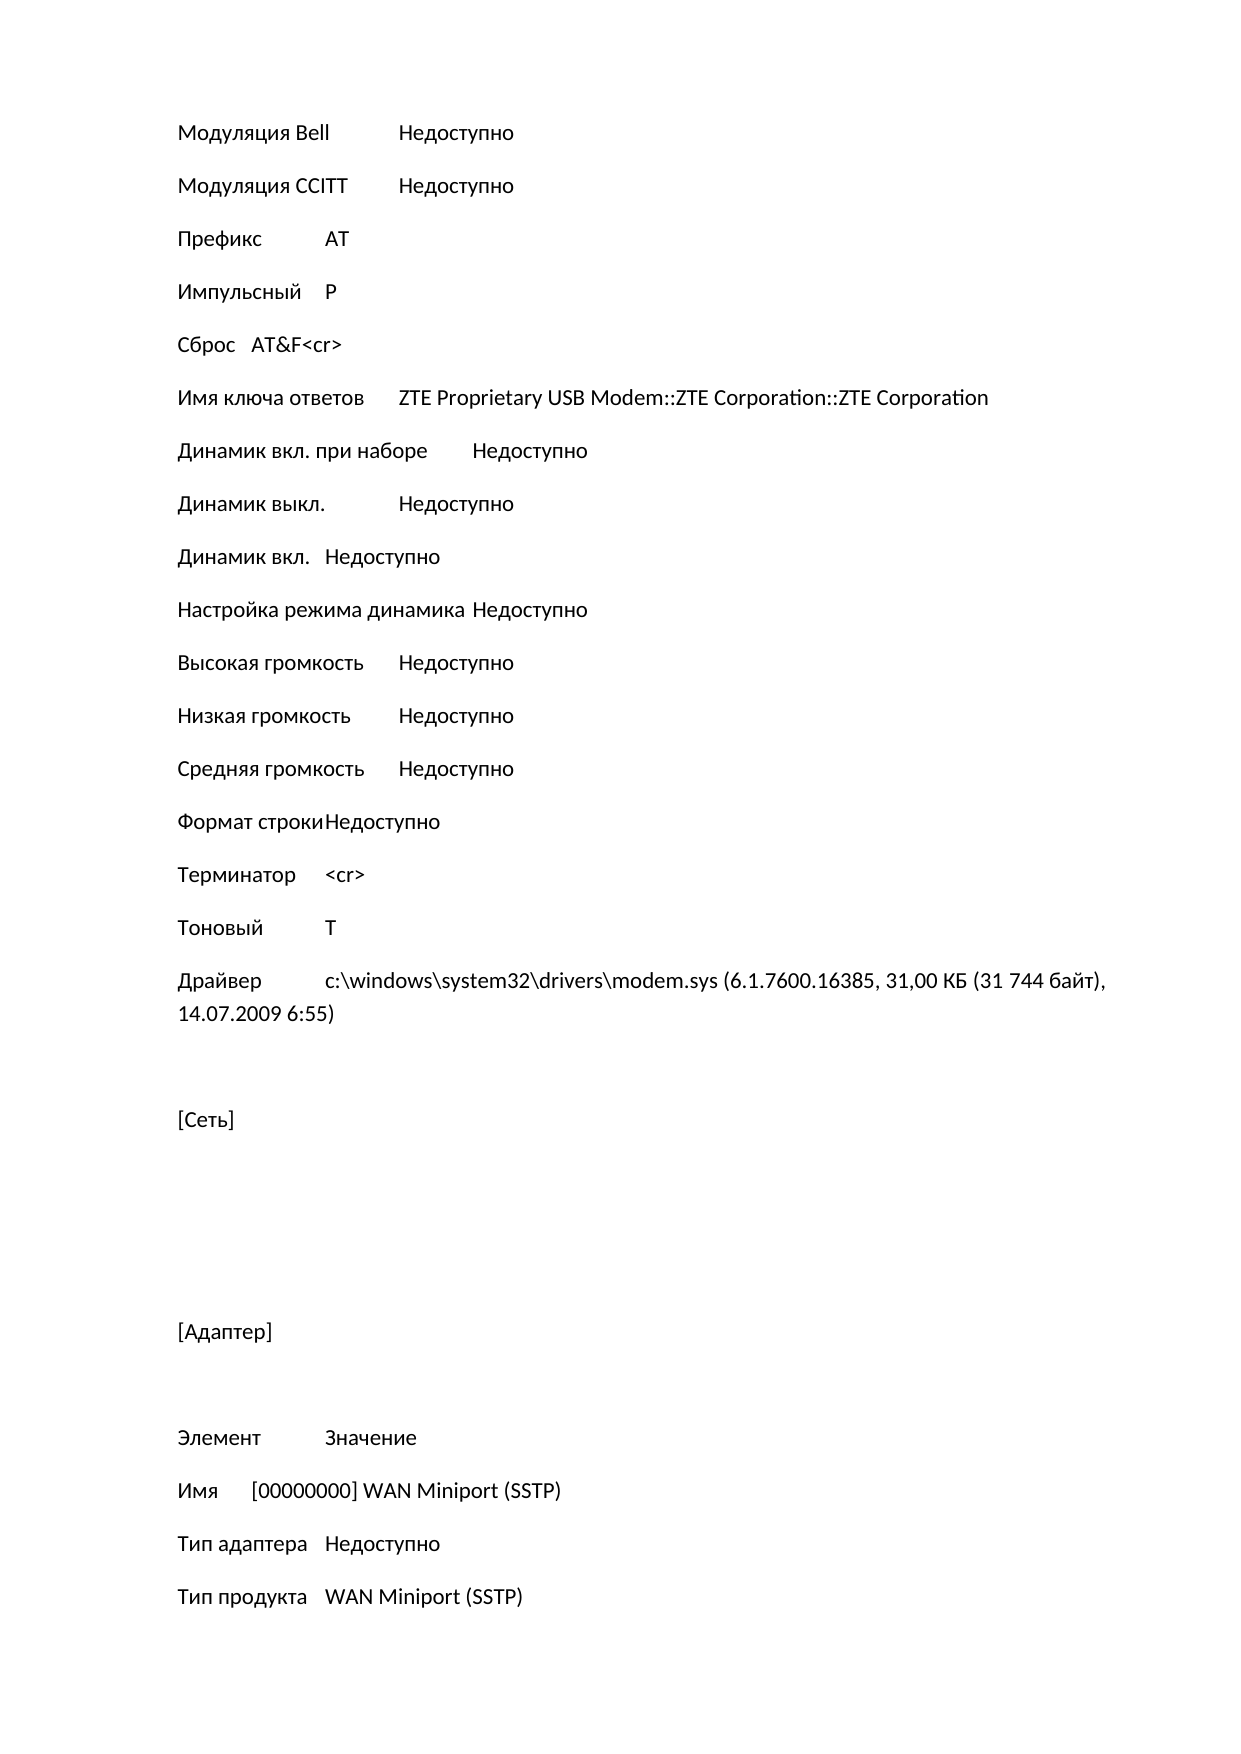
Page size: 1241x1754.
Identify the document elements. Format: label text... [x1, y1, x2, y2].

text Формат строки Недоступно [177, 807, 1152, 835]
text Имя ключа ответов ZTE Proprietary USB Modem::ZTE Corporation::ZTE Corporation [177, 383, 1152, 411]
text Сброс AT&F<cr> [177, 330, 1152, 358]
text Динамик выкл. Недоступно [177, 489, 1152, 517]
text Модуляция Bell Недоступно [177, 118, 1152, 146]
text Элемент Значение [177, 1423, 1152, 1451]
text Настройка режима динамика Недоступно [177, 595, 1152, 623]
text Высокая громкость Недоступно [177, 648, 1152, 676]
text Динамик вкл. при наборе Недоступно [177, 436, 1152, 464]
text [Сеть] [177, 1105, 1152, 1133]
text Имя [00000000] WAN Miniport (SSTP) [177, 1476, 1152, 1504]
text Модуляция CCITT Недоступно [177, 171, 1152, 199]
text Низкая громкость Недоступно [177, 701, 1152, 729]
text Тип продукта WAN Miniport (SSTP) [177, 1582, 1152, 1610]
text Префикс AT [177, 224, 1152, 252]
text Терминатор <cr> [177, 860, 1152, 888]
text Тип адаптера Недоступно [177, 1529, 1152, 1557]
text Динамик вкл. Недоступно [177, 542, 1152, 570]
text Средняя громкость Недоступно [177, 754, 1152, 782]
text Тоновый T [177, 913, 1152, 941]
text Драйвер c:\windows\system32\drivers\modem.sys (6.1.7600.16385, 31,00 КБ (31 744 байт), 14.07.2009 6:55) [177, 966, 1152, 1027]
text Импульсный P [177, 277, 1152, 305]
text [Адаптер] [177, 1317, 1152, 1345]
